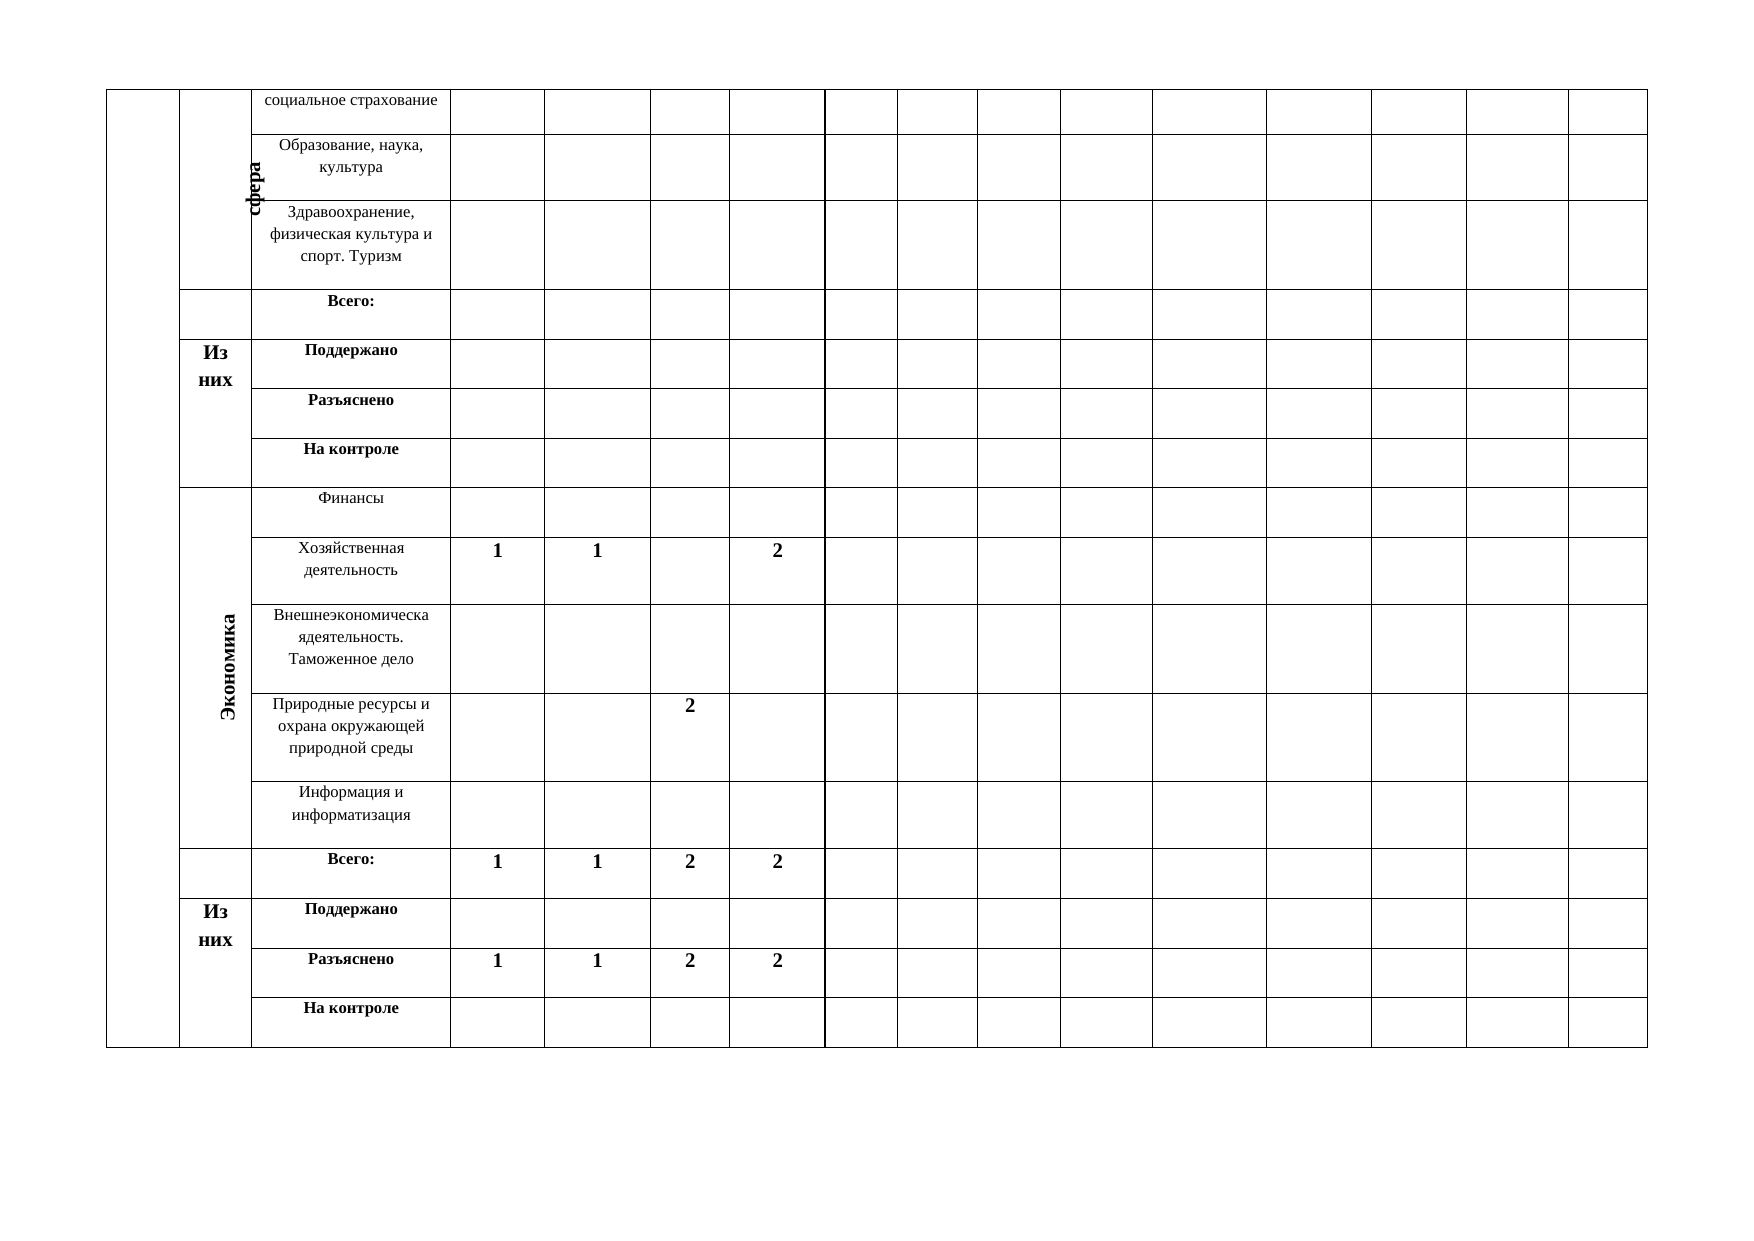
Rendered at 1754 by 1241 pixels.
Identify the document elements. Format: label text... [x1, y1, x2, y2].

table_cell [730, 694, 824, 781]
table_cell [651, 605, 729, 692]
table_cell [1153, 694, 1266, 781]
table_cell Внешнеэкономическа ядеятельность. Таможенное дело [252, 605, 450, 692]
table_cell [1467, 605, 1568, 692]
table_cell [826, 201, 897, 289]
table_cell [1153, 899, 1266, 947]
table_cell [1061, 135, 1152, 200]
table_cell [1267, 135, 1371, 200]
table_cell [1267, 290, 1371, 339]
table_cell [1372, 899, 1466, 947]
table_cell [1153, 949, 1266, 997]
table_cell [1569, 290, 1647, 339]
table_cell [898, 439, 977, 487]
table_cell [1569, 849, 1647, 898]
table_cell Образование, наука, культура [252, 135, 450, 200]
table_cell [898, 538, 977, 603]
table_cell [1153, 538, 1266, 603]
table_cell [1467, 849, 1568, 898]
table_cell [1153, 389, 1266, 438]
table_cell [978, 949, 1060, 997]
table_cell [978, 782, 1060, 848]
table_cell [1267, 849, 1371, 898]
table_cell [826, 439, 897, 487]
table_cell [1267, 899, 1371, 947]
table_cell [978, 439, 1060, 487]
table_cell [651, 782, 729, 848]
table_cell [451, 605, 544, 692]
table_cell [1267, 90, 1371, 133]
table_cell [1061, 290, 1152, 339]
table_cell [1267, 949, 1371, 997]
table_cell [1372, 538, 1466, 603]
table_cell [545, 90, 650, 133]
table_cell [730, 782, 824, 848]
table_cell [826, 782, 897, 848]
table_cell [1467, 439, 1568, 487]
table_cell [1153, 439, 1266, 487]
table_cell [978, 538, 1060, 603]
table_cell [1153, 90, 1266, 133]
table_cell [1467, 290, 1568, 339]
table_cell [1569, 488, 1647, 537]
table_cell [1267, 389, 1371, 438]
table_cell [1153, 849, 1266, 898]
table_cell [978, 694, 1060, 781]
table_cell [1569, 201, 1647, 289]
table_cell [651, 899, 729, 947]
table_cell [1569, 694, 1647, 781]
table_cell [180, 849, 251, 898]
table_cell [651, 340, 729, 388]
table_cell [1267, 340, 1371, 388]
table_cell [1569, 389, 1647, 438]
table_cell [651, 488, 729, 537]
table_cell [1467, 538, 1568, 603]
table_cell [826, 998, 897, 1047]
table_cell Информация и информатизация [252, 782, 450, 848]
table_cell [451, 389, 544, 438]
table_cell [1061, 90, 1152, 133]
table_cell [898, 290, 977, 339]
table_cell [1372, 998, 1466, 1047]
table_cell [1569, 90, 1647, 133]
table_cell [1153, 290, 1266, 339]
table_cell [826, 849, 897, 898]
table_cell [730, 290, 824, 339]
table_cell [451, 488, 544, 537]
table_cell [451, 135, 544, 200]
table_cell [730, 340, 824, 388]
table_cell [1061, 782, 1152, 848]
table_cell [898, 90, 977, 133]
table_cell Поддержано [252, 899, 450, 947]
table_cell 1 [545, 849, 650, 898]
table_cell [1061, 389, 1152, 438]
table_cell [651, 439, 729, 487]
table_cell [730, 135, 824, 200]
table_cell [898, 389, 977, 438]
table_cell [651, 290, 729, 339]
table_cell [1372, 782, 1466, 848]
table_cell [1372, 135, 1466, 200]
table_cell [1372, 90, 1466, 133]
table_cell [826, 389, 897, 438]
table_cell [651, 90, 729, 133]
table_cell [651, 135, 729, 200]
table_cell [545, 389, 650, 438]
table_cell [898, 949, 977, 997]
table_cell 2 [651, 949, 729, 997]
table_cell [1061, 340, 1152, 388]
table_cell [826, 694, 897, 781]
table_cell [1061, 949, 1152, 997]
table_cell 1 [451, 849, 544, 898]
table_cell [1467, 998, 1568, 1047]
table_cell [1267, 782, 1371, 848]
table_cell [545, 201, 650, 289]
table_cell [1267, 998, 1371, 1047]
table_cell [730, 389, 824, 438]
table_cell Из них [180, 340, 251, 487]
table_cell [1467, 782, 1568, 848]
table_cell [1061, 899, 1152, 947]
table_cell [1372, 605, 1466, 692]
table_cell Поддержано [252, 340, 450, 388]
table_cell [545, 488, 650, 537]
table_cell [730, 899, 824, 947]
table_cell [545, 135, 650, 200]
table_cell [1569, 899, 1647, 947]
table_cell Разъяснено [252, 389, 450, 438]
table_cell [898, 998, 977, 1047]
table_cell 2 [651, 849, 729, 898]
table_cell [978, 135, 1060, 200]
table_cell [252, 90, 450, 133]
table_cell 2 [730, 849, 824, 898]
table_cell [451, 201, 544, 289]
table_cell [1372, 694, 1466, 781]
table_cell [545, 290, 650, 339]
table_cell [1061, 488, 1152, 537]
table_cell Природные ресурсы и охрана окружающей природной среды [252, 694, 450, 781]
table_cell [1467, 90, 1568, 133]
table_cell На контроле [252, 998, 450, 1047]
table_cell [1267, 488, 1371, 537]
table_cell [651, 538, 729, 603]
table_cell [826, 949, 897, 997]
table_cell [978, 201, 1060, 289]
table_cell [1153, 201, 1266, 289]
table_cell [1467, 949, 1568, 997]
table_cell Всего: [252, 290, 450, 339]
table_cell [978, 899, 1060, 947]
table_cell [1569, 605, 1647, 692]
table_cell [545, 782, 650, 848]
table_cell [730, 90, 824, 133]
table_cell [978, 605, 1060, 692]
table_cell [1372, 849, 1466, 898]
table_cell [1153, 488, 1266, 537]
table_cell [451, 782, 544, 848]
table_cell Финансы [252, 488, 450, 537]
table_cell [1467, 694, 1568, 781]
table_cell [451, 899, 544, 947]
table_cell [826, 135, 897, 200]
table_cell [1569, 998, 1647, 1047]
table_cell [898, 782, 977, 848]
table_cell [978, 90, 1060, 133]
table_cell [826, 899, 897, 947]
table_cell [1467, 340, 1568, 388]
table_cell На контроле [252, 439, 450, 487]
table_cell [1569, 949, 1647, 997]
table_cell [1569, 340, 1647, 388]
table_cell [898, 340, 977, 388]
table_cell [1569, 782, 1647, 848]
table_cell 2 [651, 694, 729, 781]
table_cell [1467, 899, 1568, 947]
table_cell [1372, 488, 1466, 537]
table_cell [1061, 849, 1152, 898]
table_cell [651, 998, 729, 1047]
table_cell [898, 899, 977, 947]
table_cell [545, 998, 650, 1047]
table_cell [1061, 694, 1152, 781]
table_cell [1061, 538, 1152, 603]
table_cell Хозяйственная деятельность [252, 538, 450, 603]
table_cell [1153, 998, 1266, 1047]
table_cell 1 [545, 949, 650, 997]
table_cell [1153, 605, 1266, 692]
table_cell [898, 694, 977, 781]
table_cell [545, 605, 650, 692]
table_cell [978, 389, 1060, 438]
table_cell [1267, 201, 1371, 289]
table_cell [1569, 135, 1647, 200]
table_cell [1372, 340, 1466, 388]
table_cell [1467, 488, 1568, 537]
table_cell [730, 439, 824, 487]
table_cell [451, 290, 544, 339]
table_cell Всего: [252, 849, 450, 898]
table_cell [978, 340, 1060, 388]
table_cell [1153, 340, 1266, 388]
table_cell 1 [545, 538, 650, 603]
table_cell [1467, 389, 1568, 438]
table_cell [898, 201, 977, 289]
table_cell [1372, 201, 1466, 289]
table_cell [978, 488, 1060, 537]
table_cell [1467, 201, 1568, 289]
table_cell [1267, 538, 1371, 603]
table_cell [730, 488, 824, 537]
table_cell [180, 290, 251, 339]
table_cell [1153, 135, 1266, 200]
table_cell [898, 135, 977, 200]
table_cell [826, 340, 897, 388]
table_cell [978, 849, 1060, 898]
table_cell [545, 694, 650, 781]
table_cell [978, 290, 1060, 339]
table_cell Из них [180, 899, 251, 1047]
table_cell [730, 998, 824, 1047]
table_cell 1 [451, 949, 544, 997]
table_cell [1061, 201, 1152, 289]
table_cell [1061, 605, 1152, 692]
table_cell [1569, 538, 1647, 603]
table_cell [451, 439, 544, 487]
table_cell [451, 90, 544, 133]
table_cell [545, 340, 650, 388]
table_cell 1 [451, 538, 544, 603]
table_cell [978, 998, 1060, 1047]
table_cell [1061, 998, 1152, 1047]
table_cell [826, 488, 897, 537]
table_cell [451, 340, 544, 388]
table_cell [1372, 389, 1466, 438]
table_cell [451, 694, 544, 781]
table_cell [826, 90, 897, 133]
table_cell 2 [730, 949, 824, 997]
table_cell [1569, 439, 1647, 487]
table_cell [1061, 439, 1152, 487]
table_cell [545, 899, 650, 947]
table_cell [1267, 439, 1371, 487]
table_cell [1267, 694, 1371, 781]
table_cell [1372, 949, 1466, 997]
table_cell [1467, 135, 1568, 200]
table_cell [898, 605, 977, 692]
table_cell [826, 605, 897, 692]
table_cell [451, 998, 544, 1047]
table_cell [898, 488, 977, 537]
table_cell [1372, 439, 1466, 487]
table_cell [730, 605, 824, 692]
table_cell [1153, 782, 1266, 848]
table_cell [826, 290, 897, 339]
table_cell Здравоохранение, физическая культура и спорт. Туризм [252, 201, 450, 289]
table_cell [898, 849, 977, 898]
table_cell [730, 201, 824, 289]
table_cell [651, 201, 729, 289]
table_cell [1267, 605, 1371, 692]
table_cell Разъяснено [252, 949, 450, 997]
table_cell [826, 538, 897, 603]
table_cell [1372, 290, 1466, 339]
table_cell 2 [730, 538, 824, 603]
table_cell [545, 439, 650, 487]
table_cell [651, 389, 729, 438]
table_cell Экономика [180, 488, 251, 848]
